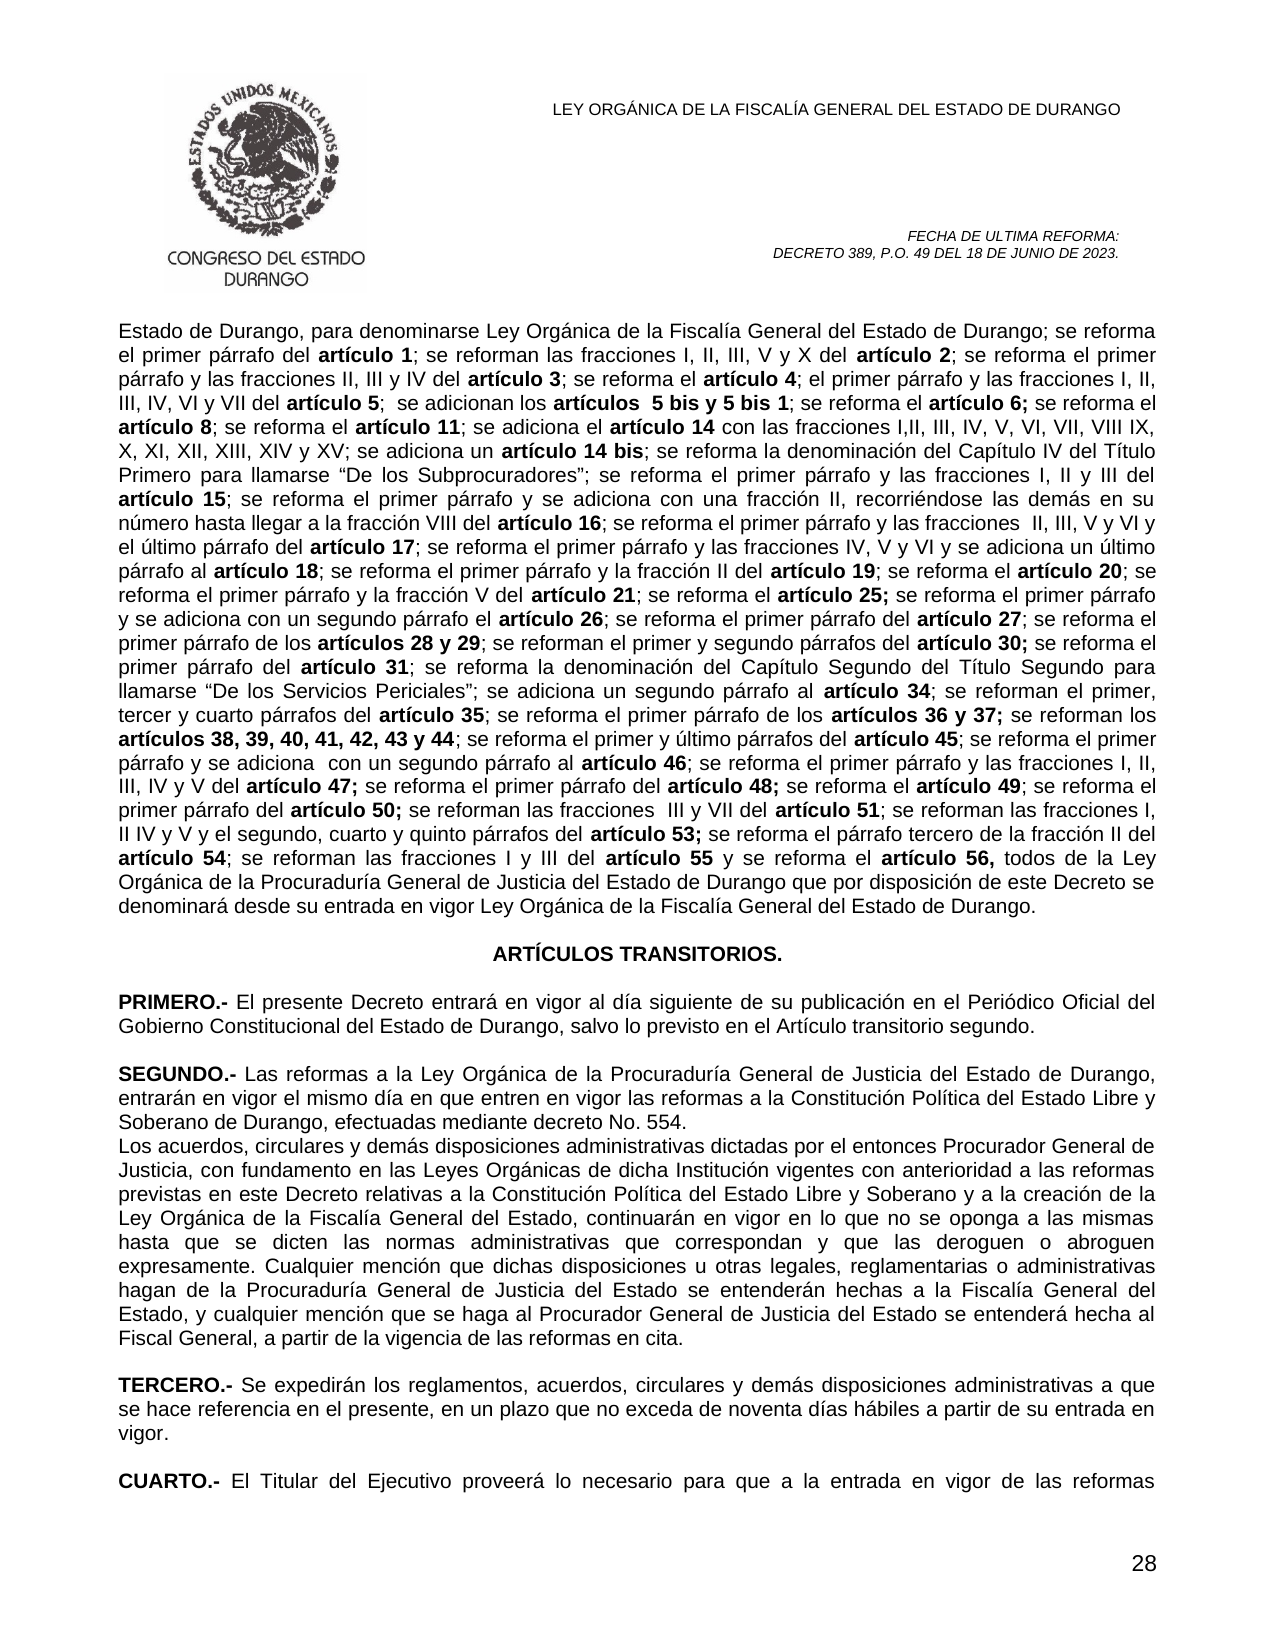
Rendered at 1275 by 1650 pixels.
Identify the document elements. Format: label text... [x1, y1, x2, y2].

text Los acuerdos, circulares y demás disposiciones administrativas dictadas por el entonces Procurador General de Justicia, con fundamento en las Leyes Orgánicas de dicha Institución vigentes con anterioridad a las reformas previstas en este Decreto relativas a la Constitución Política del Estado Libre y Soberano y a la creación de la Ley Orgánica de la Fiscalía General del Estado, continuarán en vigor en lo que no se oponga a las mismas hasta que se dicten las normas administrativas que correspondan y que las deroguen o abroguen expresamente. Cualquier mención que dichas disposiciones u otras legales, reglamentarias o administrativas hagan de la Procuraduría General de Justicia del Estado se entenderán hechas a la Fiscalía General del Estado, y cualquier mención que se haga al Procurador General de Justicia del Estado se entenderá hecha al Fiscal General, a partir de la vigencia de las reformas en cita. [118, 1134, 1157, 1349]
text TERCERO.- Se expedirán los reglamentos, acuerdos, circulares y demás disposiciones administrativas a que se hace referencia en el presente, en un plazo que no exceda de noventa días hábiles a partir de su entrada en vigor. [118, 1373, 1157, 1445]
picture [163, 73, 367, 293]
text PRIMERO.- El presente Decreto entrará en vigor al día siguiente de su publicación en el Periódico Oficial del Gobierno Constitucional del Estado de Durango, salvo lo previsto en el Artículo transitorio segundo. [118, 990, 1157, 1038]
text SEGUNDO.- Las reformas a la Ley Orgánica de la Procuraduría General de Justicia del Estado de Durango, entrarán en vigor el mismo día en que entren en vigor las reformas a la Constitución Política del Estado Libre y Soberano de Durango, efectuadas mediante decreto No. 554. [118, 1062, 1157, 1134]
text ARTÍCULOS TRANSITORIOS. [118, 942, 1157, 966]
